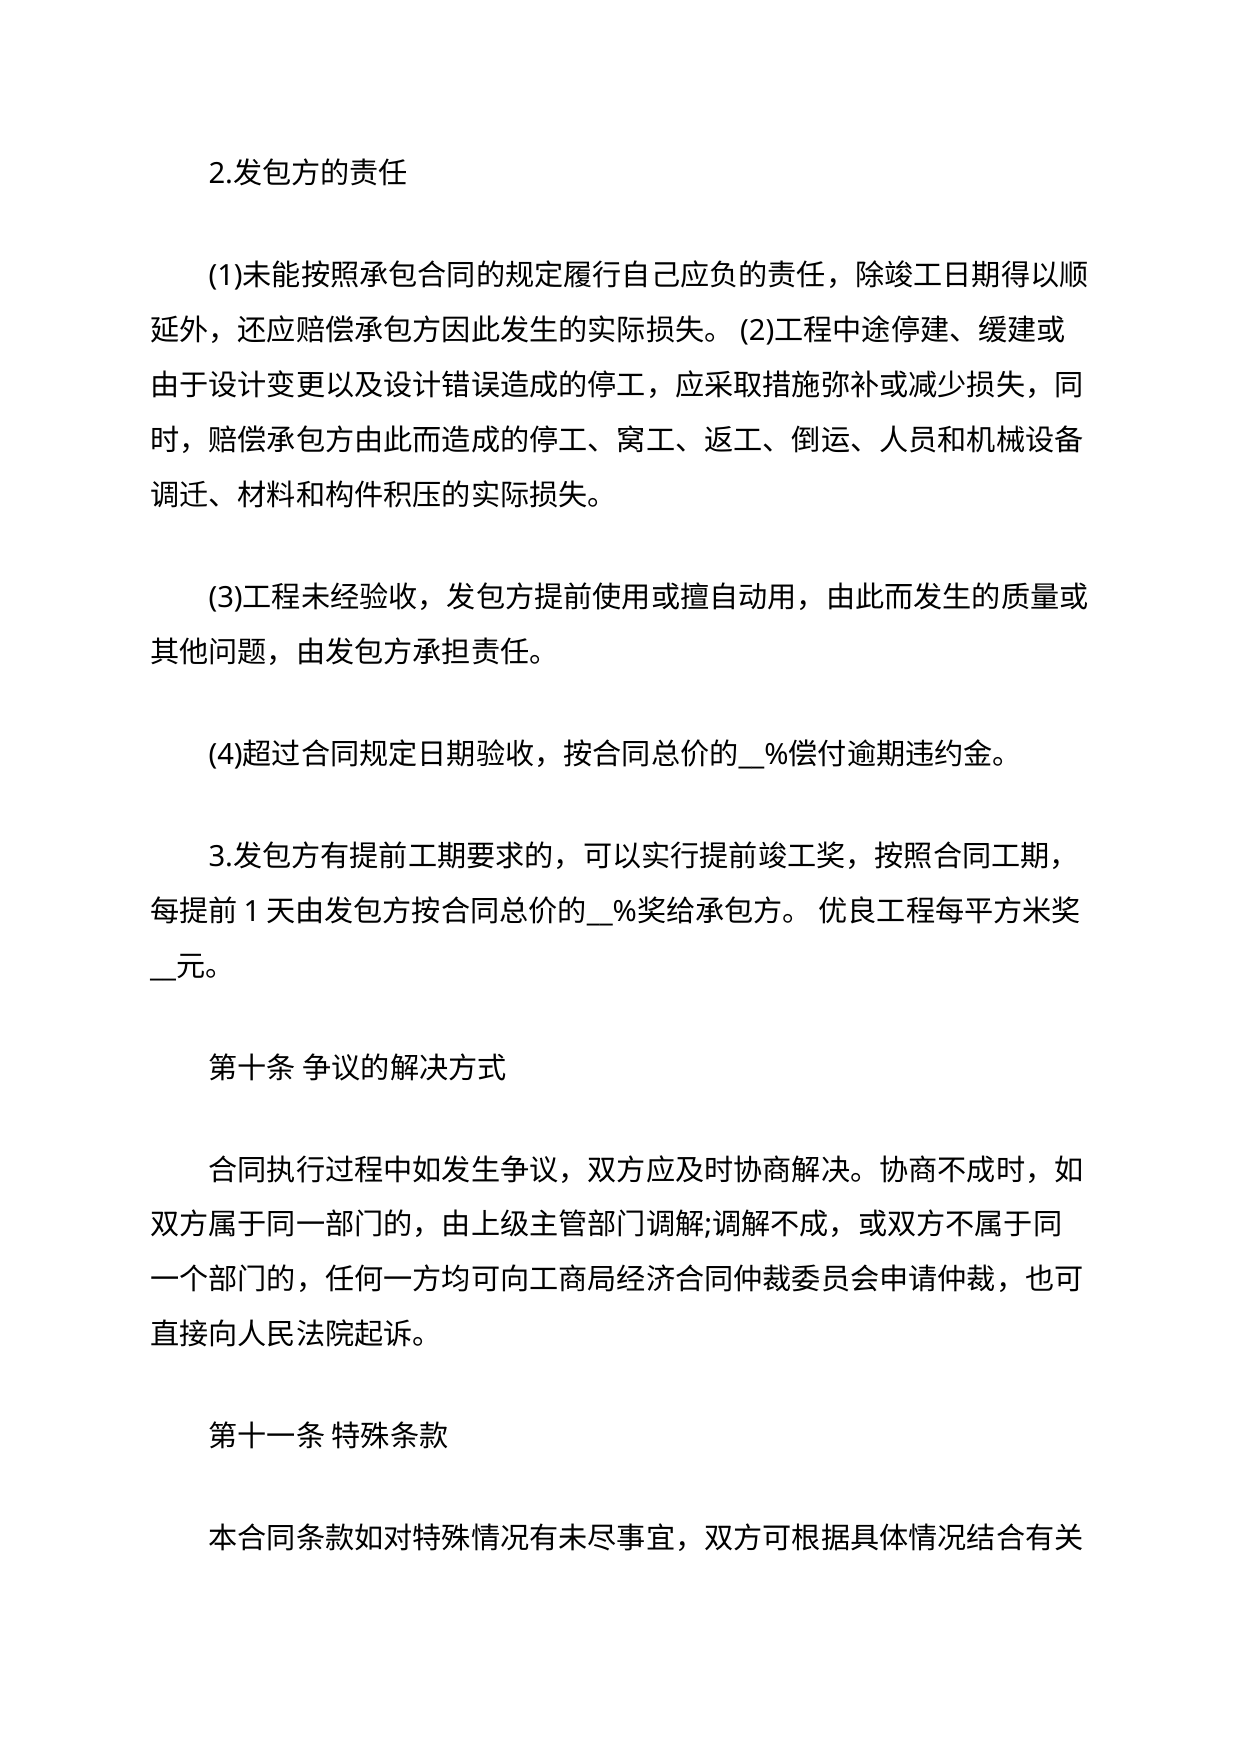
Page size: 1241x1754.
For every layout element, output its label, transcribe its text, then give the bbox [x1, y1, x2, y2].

text (1)未能按照承包合同的规定履行自己应负的责任，除竣工日期得以顺延外，还应赔偿承包方因此发生的实际损失。 (2)工程中途停建、缓建或由于设计变更以及设计错误造成的停工，应采取措施弥补或减少损失，同时，赔偿承包方由此而造成的停工、窝工、返工、倒运、人员和机械设备调迁、材料和构件积压的实际损失。 [150, 252, 1090, 514]
text 2.发包方的责任 [150, 150, 1090, 192]
text 第十条 争议的解决方式 [150, 1044, 1090, 1087]
text 3.发包方有提前工期要求的，可以实行提前竣工奖，按照合同工期，每提前1天由发包方按合同总价的__%奖给承包方。 优良工程每平方米奖__元。 [150, 832, 1090, 985]
text (3)工程未经验收，发包方提前使用或擅自动用，由此而发生的质量或其他问题，由发包方承担责任。 [150, 573, 1090, 671]
text 合同执行过程中如发生争议，双方应及时协商解决。协商不成时，如双方属于同一部门的，由上级主管部门调解;调解不成，或双方不属于同一个部门的，任何一方均可向工商局经济合同仲裁委员会申请仲裁，也可直接向人民法院起诉。 [150, 1146, 1090, 1353]
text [150, 1514, 1090, 1557]
text 第十一条 特殊条款 [150, 1413, 1090, 1455]
text (4)超过合同规定日期验收，按合同总价的__%偿付逾期违约金。 [150, 730, 1090, 773]
